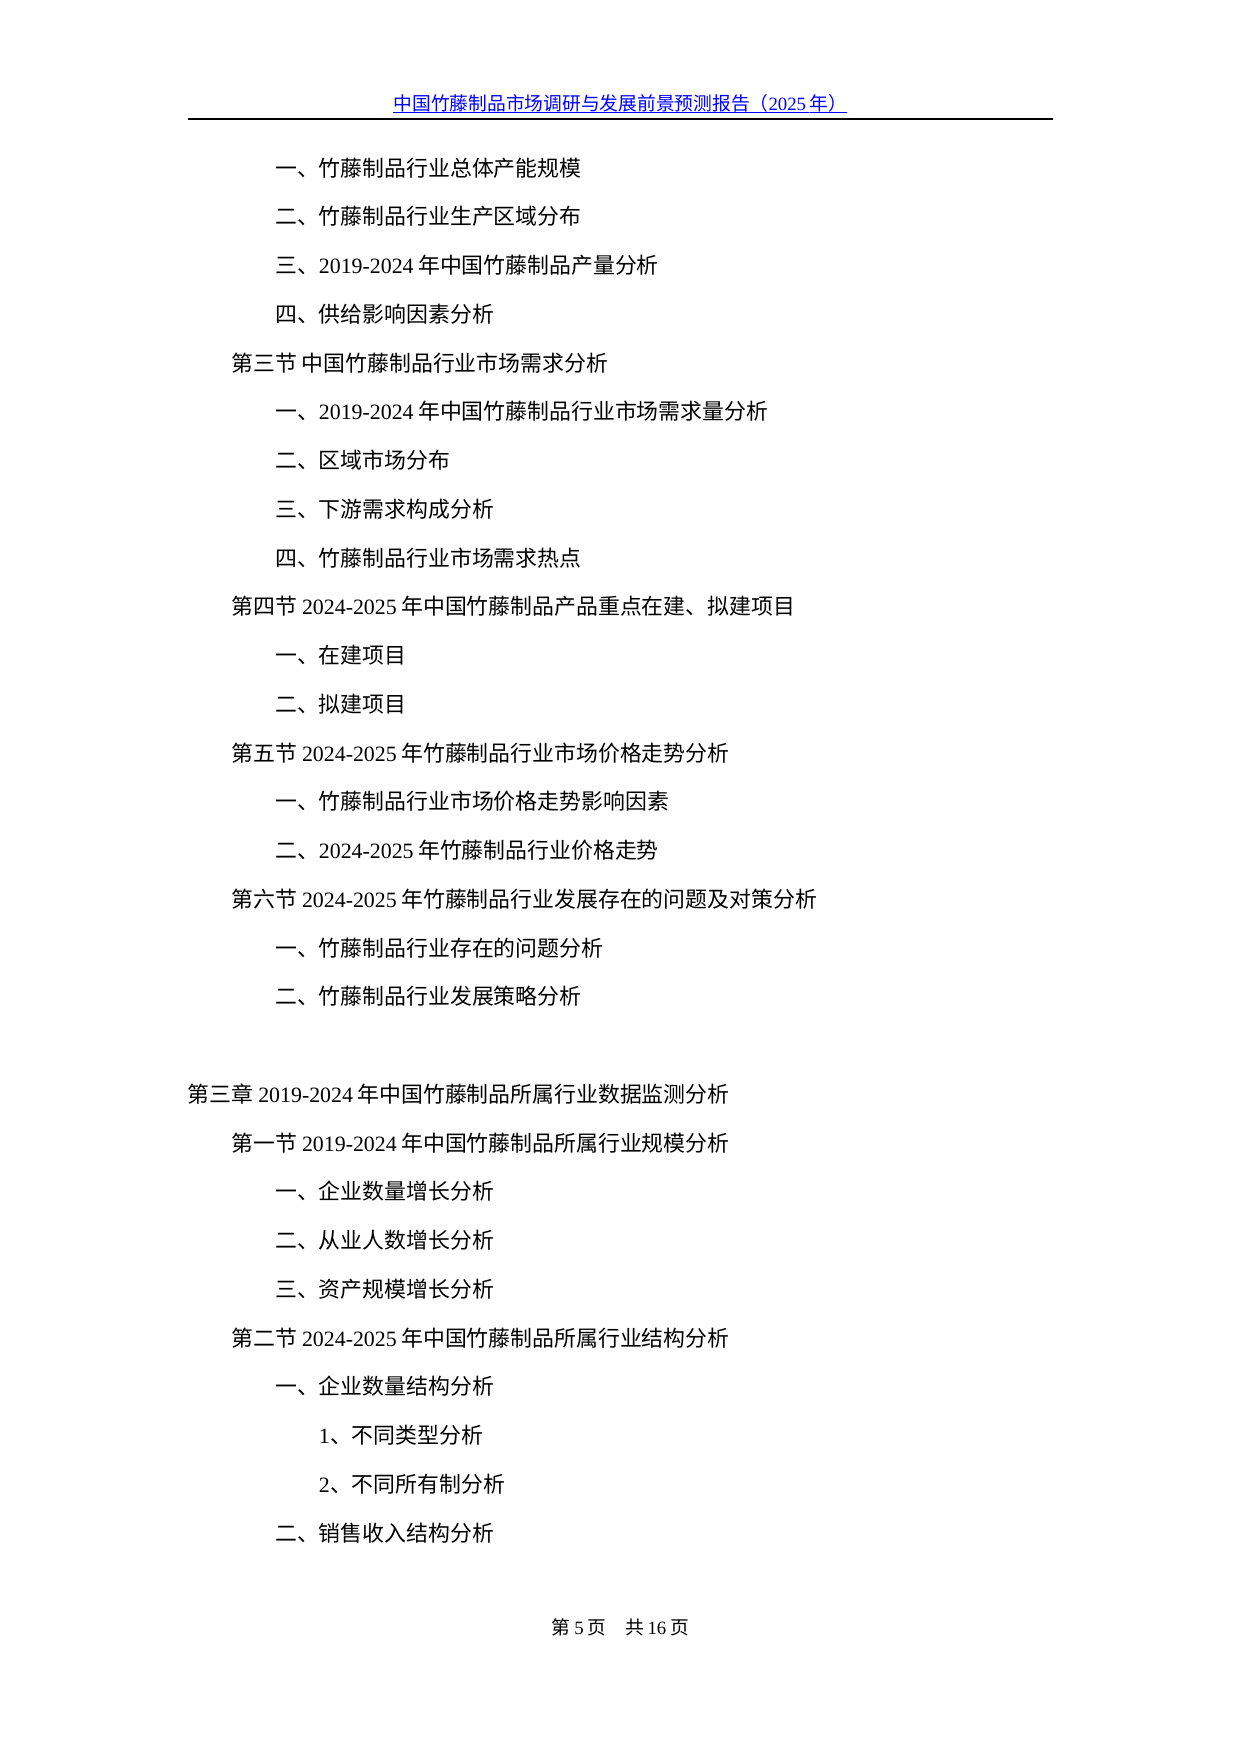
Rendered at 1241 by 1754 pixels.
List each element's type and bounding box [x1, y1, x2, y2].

text [187, 150, 1053, 1548]
